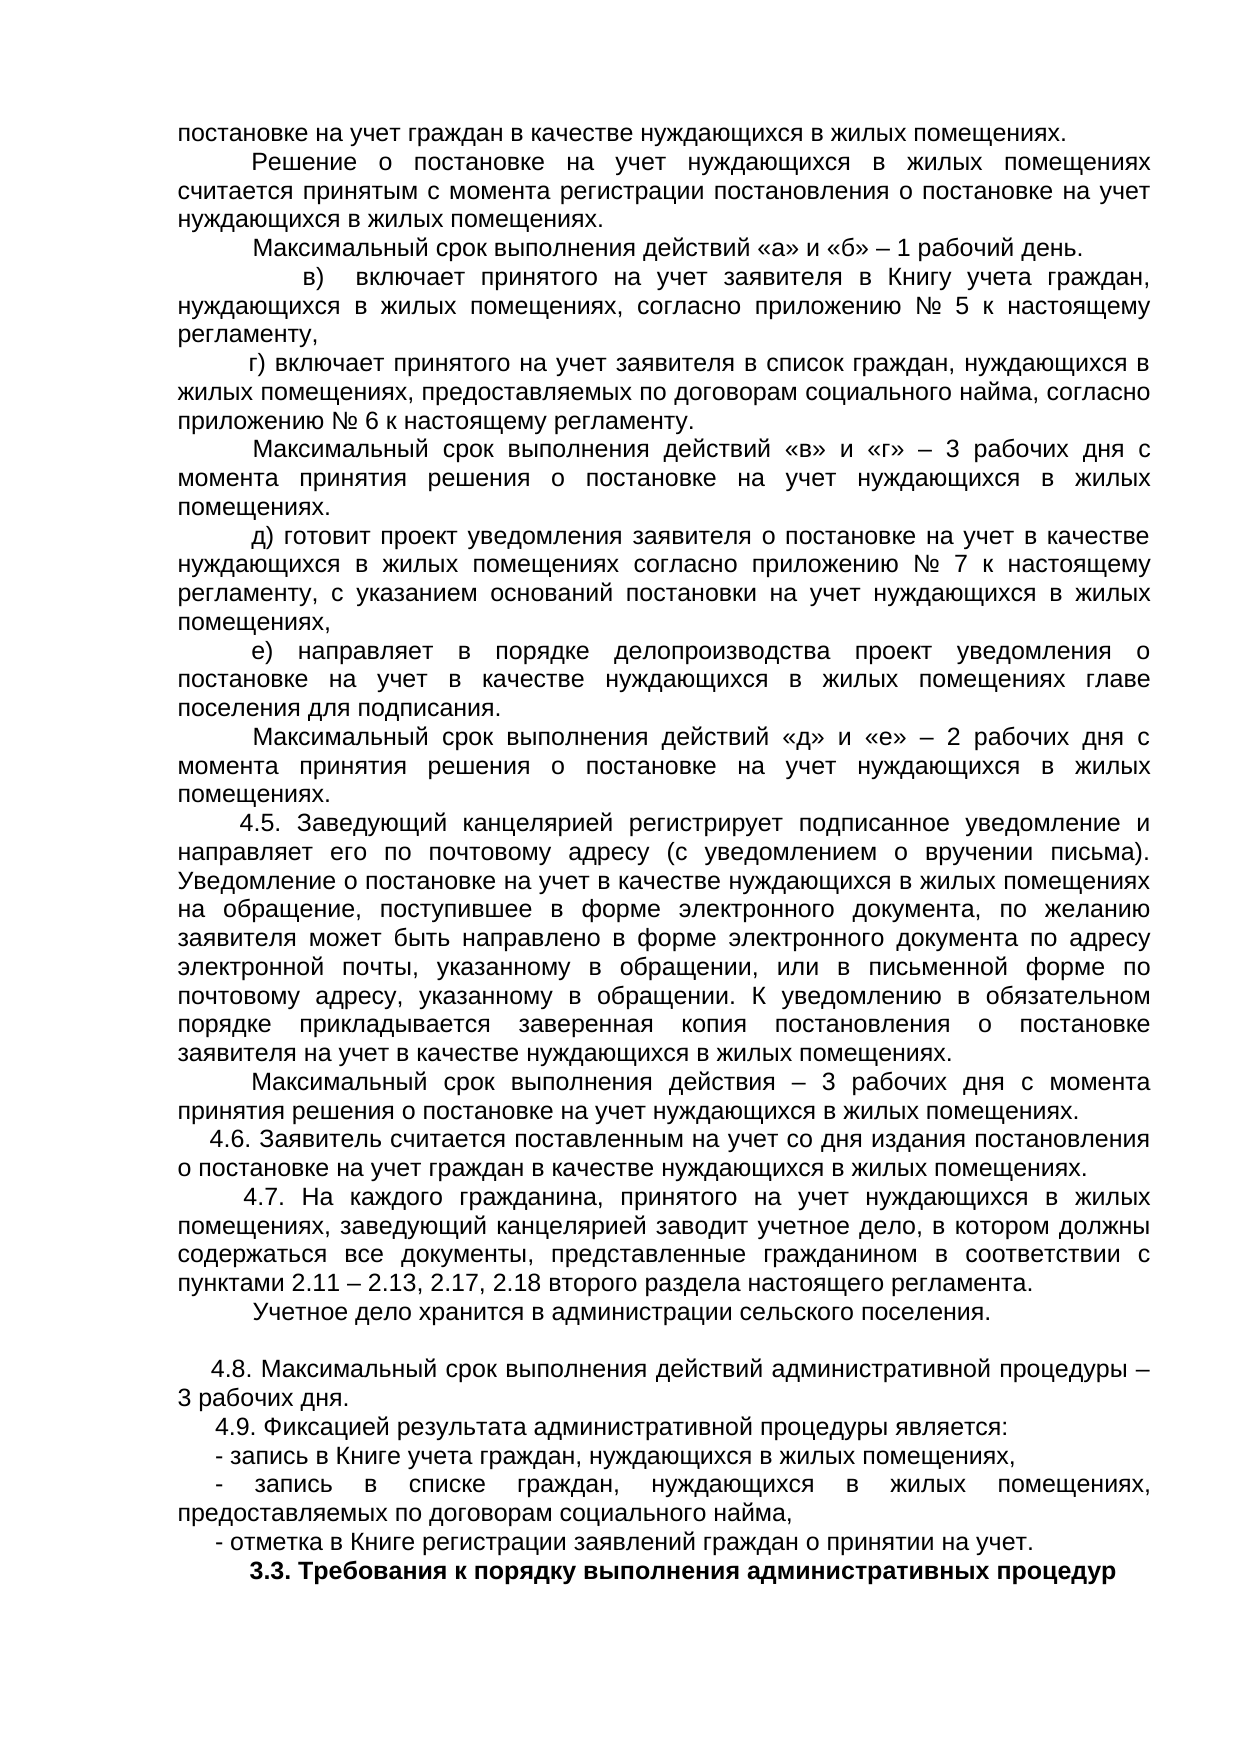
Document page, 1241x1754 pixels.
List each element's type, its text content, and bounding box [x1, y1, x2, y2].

text д) готовит проект уведомления заявителя о постановке на учет в качестве нуждающихся в жилых помещениях согласно приложению № 7 к настоящему регламенту, с указанием оснований постановки на учет нуждающихся в жилых помещениях, [177, 521, 1152, 636]
text г) включает принятого на учет заявителя в список граждан, нуждающихся в жилых помещениях, предоставляемых по договорам социального найма, согласно приложению № 6 к настоящему регламенту. [177, 348, 1152, 434]
text - запись в списке граждан, нуждающихся в жилых помещениях, предоставляемых по договорам социального найма, [177, 1469, 1152, 1527]
text 4.6. Заявитель считается поставленным на учет со дня издания постановления о постановке на учет граждан в качестве нуждающихся в жилых помещениях. [177, 1124, 1152, 1182]
text Максимальный срок выполнения действий «а» и «б» – 1 рабочий день. [177, 233, 1152, 262]
text 4.9. Фиксацией результата административной процедуры является: [177, 1412, 1152, 1441]
text 4.7. На каждого гражданина, принятого на учет нуждающихся в жилых помещениях, заведующий канцелярией заводит учетное дело, в котором должны содержаться все документы, представленные гражданином в соответствии с пунктами 2.11 – 2.13, 2.17, 2.18 второго раздела настоящего регламента. [177, 1182, 1152, 1297]
text - запись в Книге учета граждан, нуждающихся в жилых помещениях, [177, 1441, 1152, 1469]
text в) включает принятого на учет заявителя в Книгу учета граждан, нуждающихся в жилых помещениях, согласно приложению № 5 к настоящему регламенту, [177, 262, 1152, 348]
text Максимальный срок выполнения действий «д» и «е» – 2 рабочих дня с момента принятия решения о постановке на учет нуждающихся в жилых помещениях. [177, 722, 1152, 808]
text е) направляет в порядке делопроизводства проект уведомления о постановке на учет в качестве нуждающихся в жилых помещениях главе поселения для подписания. [177, 636, 1152, 722]
text - отметка в Книге регистрации заявлений граждан о принятии на учет. [177, 1527, 1152, 1556]
text 4.5. Заведующий канцелярией регистрирует подписанное уведомление и направляет его по почтовому адресу (с уведомлением о вручении письма). Уведомление о постановке на учет в качестве нуждающихся в жилых помещениях на обращение, поступившее в форме электронного документа, по желанию заявителя может быть направлено в форме электронного документа по адресу электронной почты, указанному в обращении, или в письменной форме по почтовому адресу, указанному в обращении. К уведомлению в обязательном порядке прикладывается заверенная копия постановления о постановке заявителя на учет в качестве нуждающихся в жилых помещениях. [177, 808, 1152, 1067]
text Максимальный срок выполнения действий «в» и «г» – 3 рабочих дня с момента принятия решения о постановке на учет нуждающихся в жилых помещениях. [177, 434, 1152, 521]
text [177, 118, 1152, 147]
list 3.3. Требования к порядку выполнения административных процедур [177, 1556, 1152, 1584]
text Максимальный срок выполнения действия – 3 рабочих дня с момента принятия решения о постановке на учет нуждающихся в жилых помещениях. [177, 1067, 1152, 1124]
text 4.8. Максимальный срок выполнения действий административной процедуры – 3 рабочих дня. [177, 1354, 1152, 1412]
text Решение о постановке на учет нуждающихся в жилых помещениях считается принятым с момента регистрации постановления о постановке на учет нуждающихся в жилых помещениях. [177, 147, 1152, 233]
text Учетное дело хранится в администрации сельского поселения. [177, 1297, 1152, 1326]
